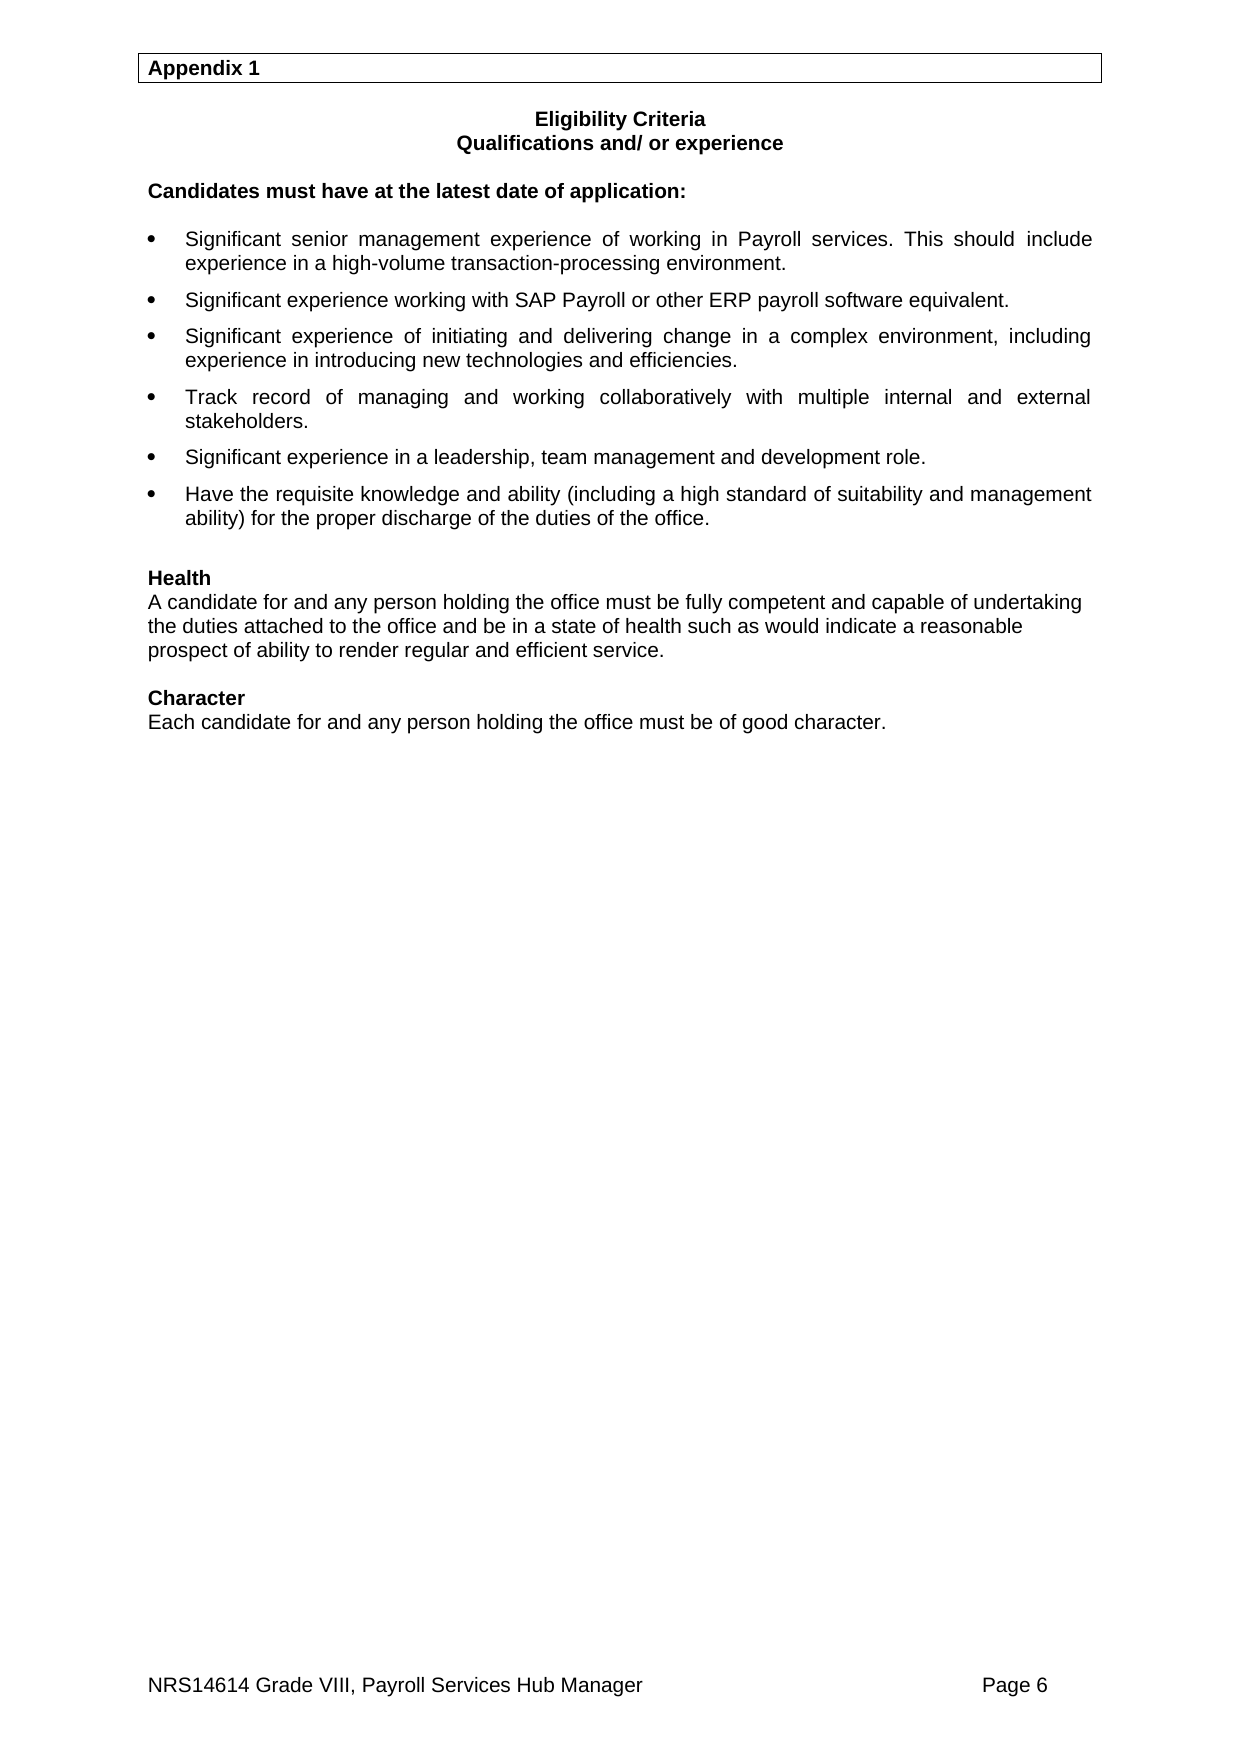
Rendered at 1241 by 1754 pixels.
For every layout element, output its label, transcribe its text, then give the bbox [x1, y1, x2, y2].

text Character [148, 686, 1172, 710]
list Track record of managing and working collaboratively with multiple internal and external stakeholders. [148, 385, 1092, 433]
text A candidate for and any person holding the office must be fully competent and capable of undertaking the duties attached to the office and be in a state of health such as would indicate a reasonable prospect of ability to render regular and efficient service. [148, 590, 1092, 662]
text Appendix 1 [139, 54, 1101, 82]
list Significant senior management experience of working in Payroll services. This should include experience in a high-volume transaction-processing environment. [148, 227, 1092, 275]
list Have the requisite knowledge and ability (including a high standard of suitability and management ability) for the proper discharge of the duties of the office. [148, 482, 1092, 530]
text Candidates must have at the latest date of application: [148, 179, 1092, 203]
text Qualifications and/ or experience [148, 131, 1092, 155]
list Significant experience in a leadership, team management and development role. [148, 445, 1092, 469]
text Health [148, 566, 1092, 590]
text Eligibility Criteria [148, 107, 1092, 131]
list Significant experience of initiating and delivering change in a complex environment, including experience in introducing new technologies and efficiencies. [148, 324, 1092, 372]
text Each candidate for and any person holding the office must be of good character. [148, 710, 1172, 734]
list Significant experience working with SAP Payroll or other ERP payroll software equivalent. [148, 288, 1092, 312]
